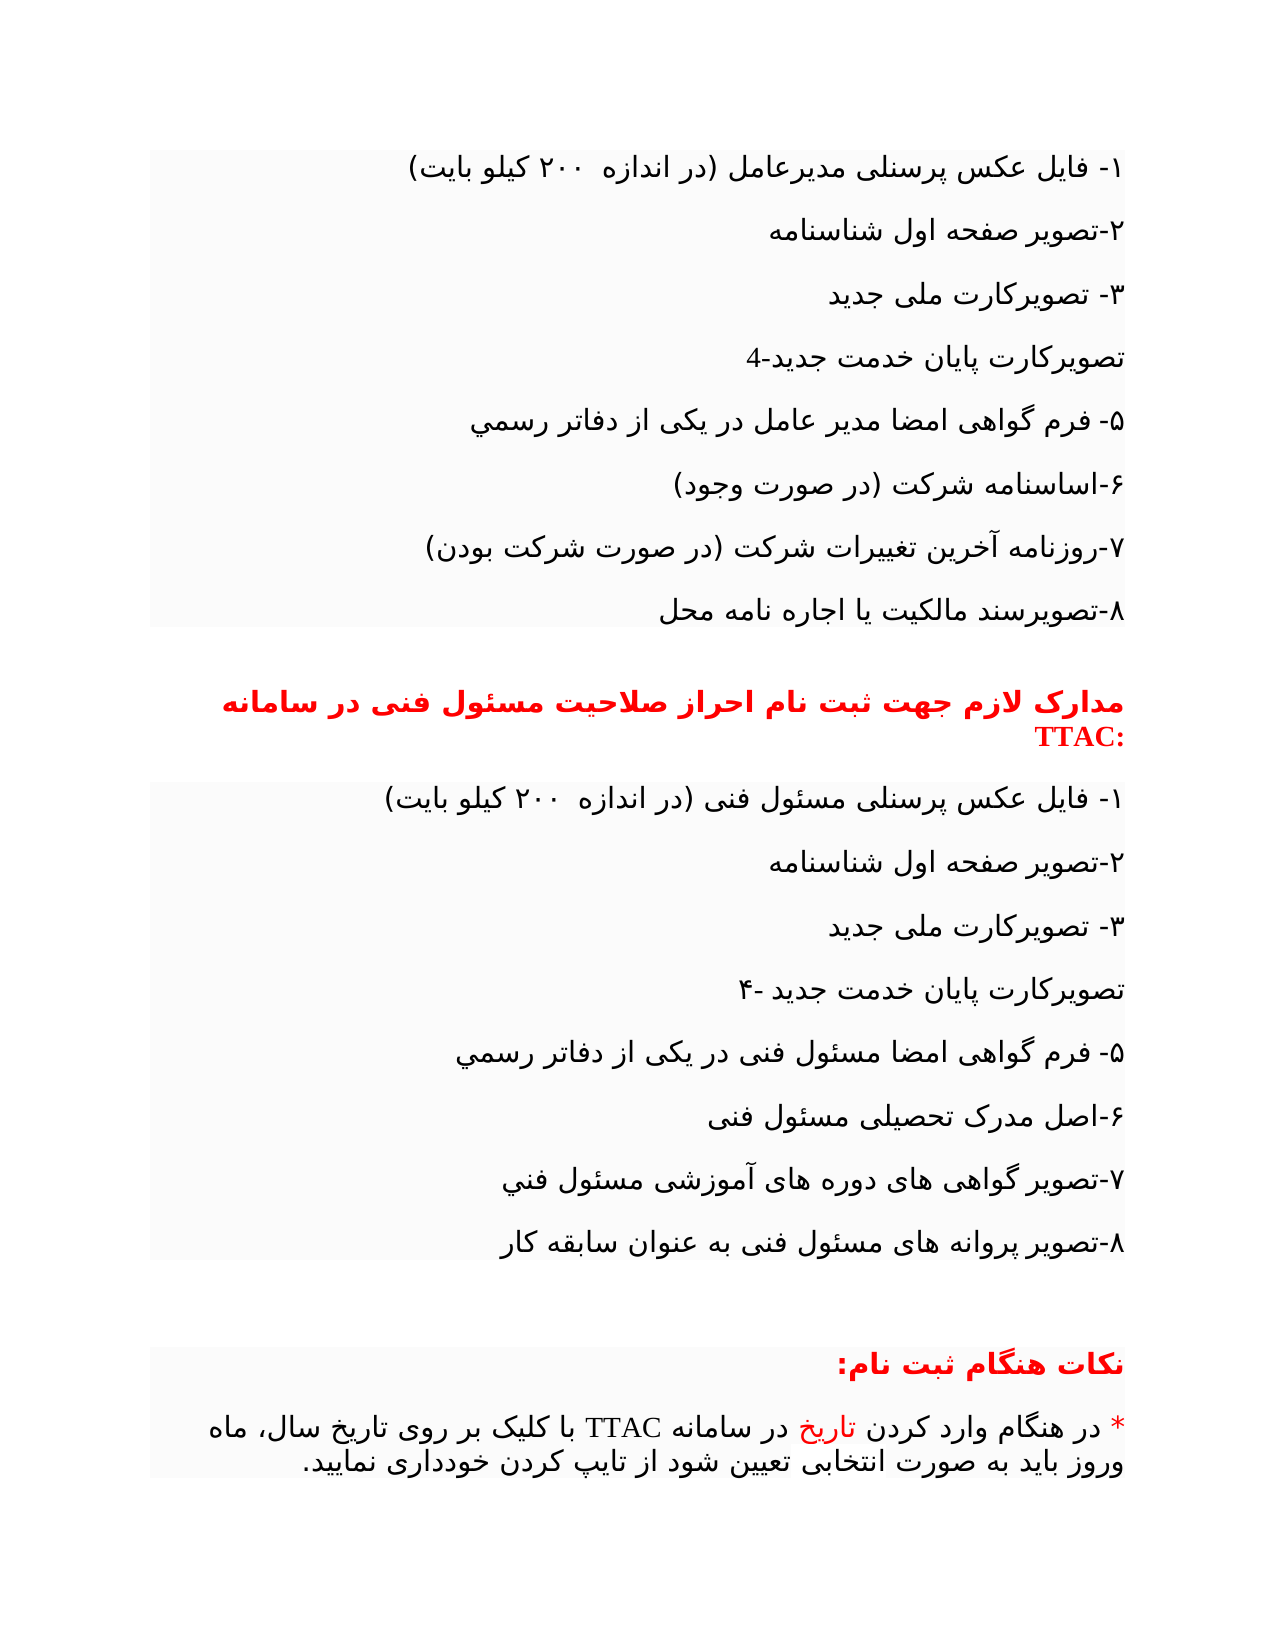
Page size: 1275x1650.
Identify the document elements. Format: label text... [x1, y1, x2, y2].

text ۸-تصویر پروانه های مسئول فنی به عنوان سابقه کار [150, 1226, 1125, 1260]
text ۲-تصویر صفحه اول شناسنامه [150, 213, 1125, 248]
text ۵- فرم گواهی امضا مدیر عامل در یکی از دفاتر رسمي [150, 403, 1125, 438]
text ۳- تصویرکارت ملی جدید [150, 277, 1125, 311]
text * در هنگام وارد کردن تاریخ در سامانه TTAC با کلیک بر روی تاریخ سال، ماه وروز باید به صورت انتخابی تعیین شود از تایپ کردن خودداری نماييد. [150, 1410, 1125, 1478]
text ۱- فایل عکس پرسنلی مسئول فنی (در اندازه ۲۰۰ کیلو بايت) [150, 782, 1125, 816]
text 4-تصویرکارت پایان خدمت جدید [150, 340, 1125, 374]
text ۳- تصویرکارت ملی جدید [150, 909, 1125, 943]
text ۶-اصل مدرک تحصیلی مسئول فنی [150, 1099, 1125, 1133]
text ۸-تصویرسند مالکیت یا اجاره نامه محل [150, 593, 1125, 627]
text نکات هنگام ثبت نام: [150, 1347, 1125, 1381]
text ۴- تصویرکارت پایان خدمت جدید [150, 972, 1125, 1006]
text ۶-اساسنامه شرکت (در صورت وجود) [150, 467, 1125, 501]
text ۷-روزنامه آخرین تغییرات شرکت (در صورت شرکت بودن) [150, 530, 1125, 564]
text ۷-تصویر گواهی های دوره های آموزشی مسئول فني [150, 1162, 1125, 1196]
text ۱- فایل عکس پرسنلی مدیرعامل (در اندازه ۲۰۰ کیلو بايت) [150, 150, 1125, 184]
text ۵- فرم گواهی امضا مسئول فنی در یکی از دفاتر رسمي [150, 1035, 1125, 1070]
text ۲-تصویر صفحه اول شناسنامه [150, 845, 1125, 880]
text مدارک لازم جهت ثبت نام احراز صلاحیت مسئول فنی در سامانه TTAC: [150, 685, 1125, 753]
